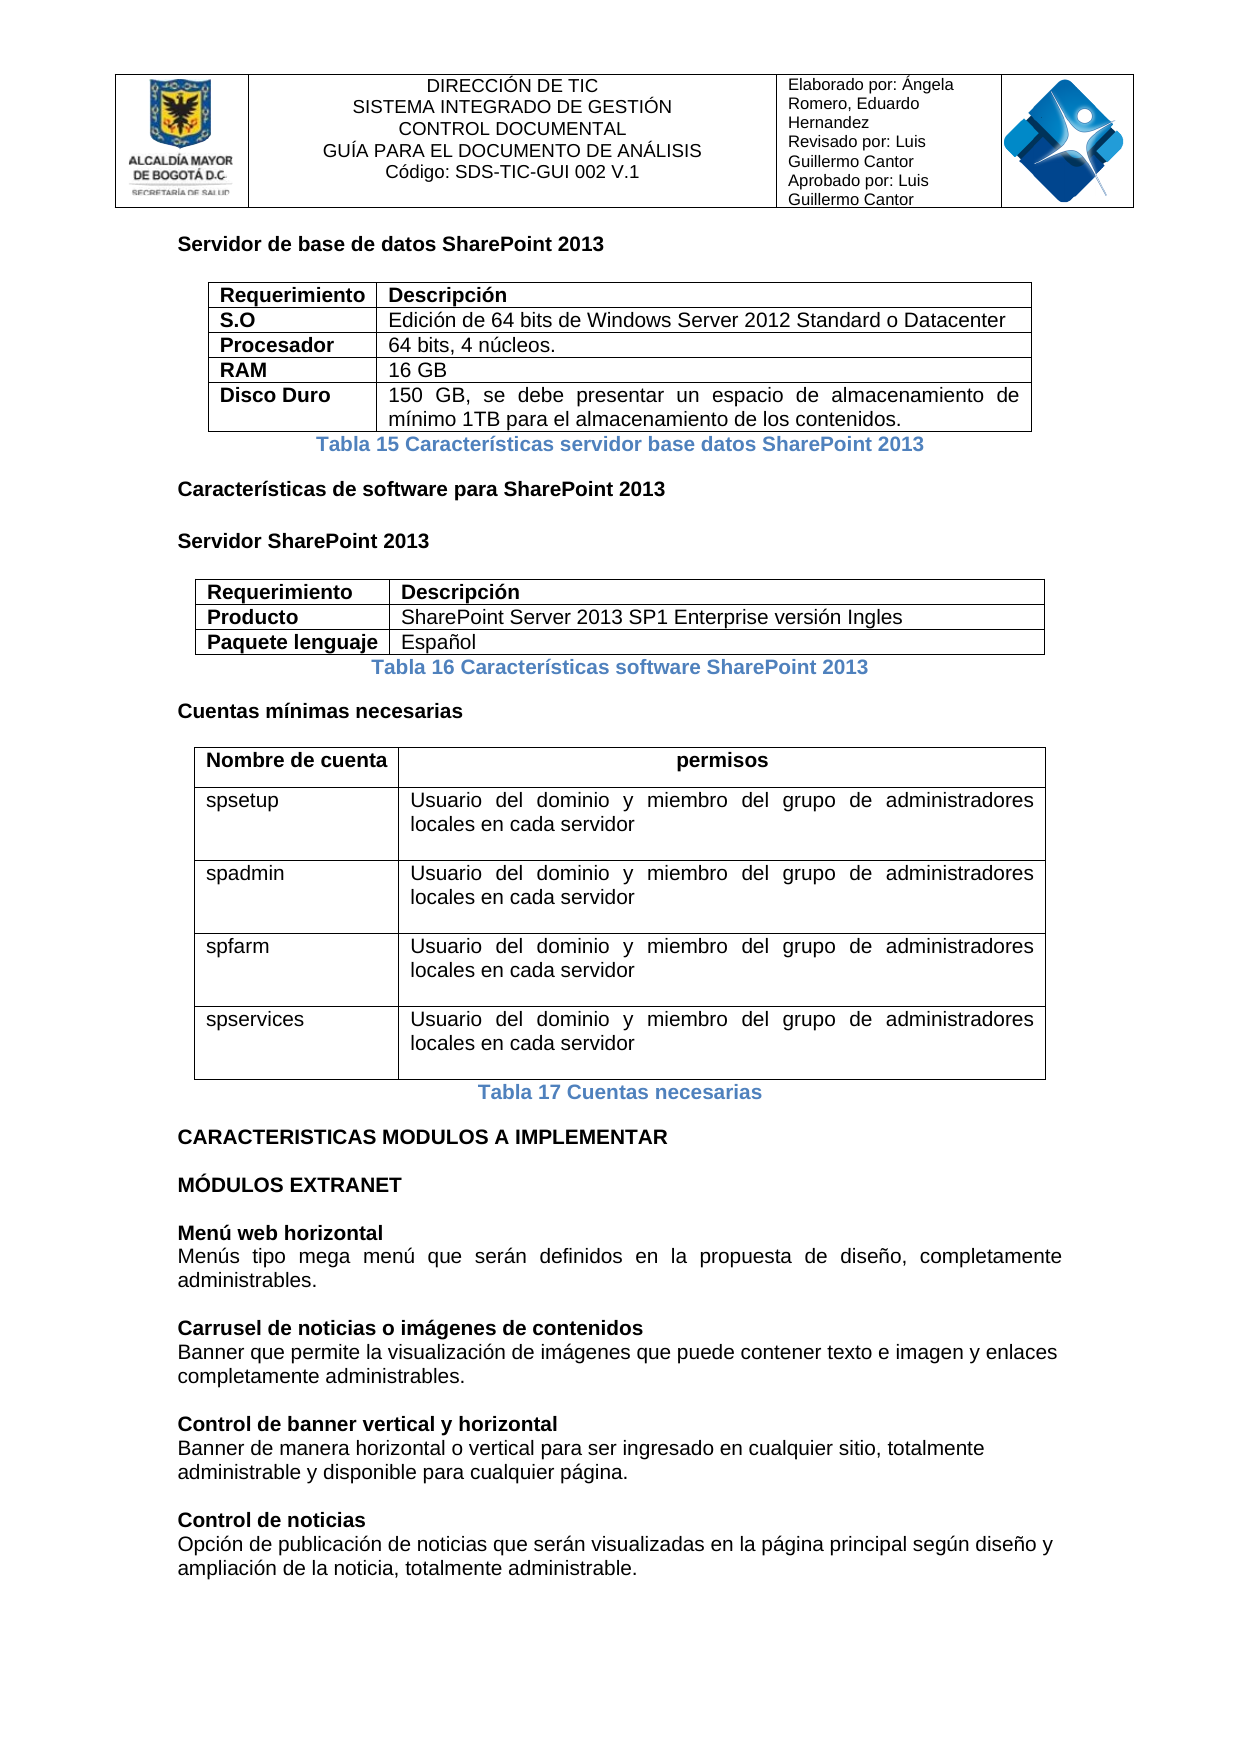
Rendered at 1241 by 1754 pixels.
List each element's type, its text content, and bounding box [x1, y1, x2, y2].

table_cell spsetup [195, 788, 398, 860]
table_header Requerimiento [196, 580, 389, 603]
subtitle Menú web horizontal [177, 1220, 1063, 1244]
subtitle Carrusel de noticias o imágenes de contenidos [177, 1316, 1063, 1340]
text Banner de manera horizontal o vertical para ser ingresado en cualquier sitio, totalmente administrable y disponible para cualquier página. [177, 1436, 1063, 1484]
subtitle Control de banner vertical y horizontal [177, 1412, 1063, 1436]
table_cell Usuario del dominio y miembro del grupo de administradores locales en cada servidor [399, 861, 1045, 933]
table_cell Usuario del dominio y miembro del grupo de administradores locales en cada servidor [399, 788, 1045, 860]
table_cell S.O [209, 308, 376, 332]
table_header permisos [399, 748, 1045, 787]
table_cell Procesador [209, 333, 376, 357]
text Banner que permite la visualización de imágenes que puede contener texto e imagen y enlaces completamente administrables. [177, 1340, 1063, 1388]
subtitle Características de software para SharePoint 2013 [177, 477, 1063, 501]
table_cell Usuario del dominio y miembro del grupo de administradores locales en cada servidor [399, 934, 1045, 1006]
table_cell spfarm [195, 934, 398, 1006]
table_cell Producto [196, 605, 389, 628]
text Tabla 16 Características software SharePoint 2013 [177, 654, 1063, 678]
text Tabla 17 Cuentas necesarias [177, 1080, 1063, 1104]
table_cell RAM [209, 358, 376, 382]
table_cell SharePoint Server 2013 SP1 Enterprise versión Ingles [390, 605, 1044, 628]
text Tabla 15 Características servidor base datos SharePoint 2013 [177, 432, 1063, 456]
table_header Nombre de cuenta [195, 748, 398, 787]
subtitle Servidor de base de datos SharePoint 2013 [177, 232, 1063, 256]
subtitle CARACTERISTICAS MODULOS A IMPLEMENTAR [177, 1124, 1063, 1148]
table_cell 16 GB [377, 358, 1031, 382]
table_header Descripción [390, 580, 1044, 603]
table_cell spservices [195, 1007, 398, 1079]
subtitle Servidor SharePoint 2013 [177, 529, 1063, 553]
table_cell spadmin [195, 861, 398, 933]
subtitle Control de noticias [177, 1508, 1063, 1532]
table_header Requerimiento [209, 283, 376, 307]
subtitle Cuentas mínimas necesarias [177, 699, 1063, 723]
table_cell 64 bits, 4 núcleos. [377, 333, 1031, 357]
table_header Descripción [377, 283, 1031, 307]
text Opción de publicación de noticias que serán visualizadas en la página principal según diseño y ampliación de la noticia, totalmente administrable. [177, 1532, 1063, 1580]
table_cell Usuario del dominio y miembro del grupo de administradores locales en cada servidor [399, 1007, 1045, 1079]
text Menús tipo mega menú que serán definidos en la propuesta de diseño, completamente administrables. [177, 1244, 1063, 1292]
table_cell Disco Duro [209, 383, 376, 431]
table_cell Español [390, 630, 1044, 653]
table_cell Edición de 64 bits de Windows Server 2012 Standard o Datacenter [377, 308, 1031, 332]
table_cell Paquete lenguaje [196, 630, 389, 653]
subtitle MÓDULOS EXTRANET [177, 1172, 1063, 1196]
table_cell 150 GB, se debe presentar un espacio de almacenamiento de mínimo 1TB para el almacenamiento de los contenidos. [377, 383, 1031, 431]
